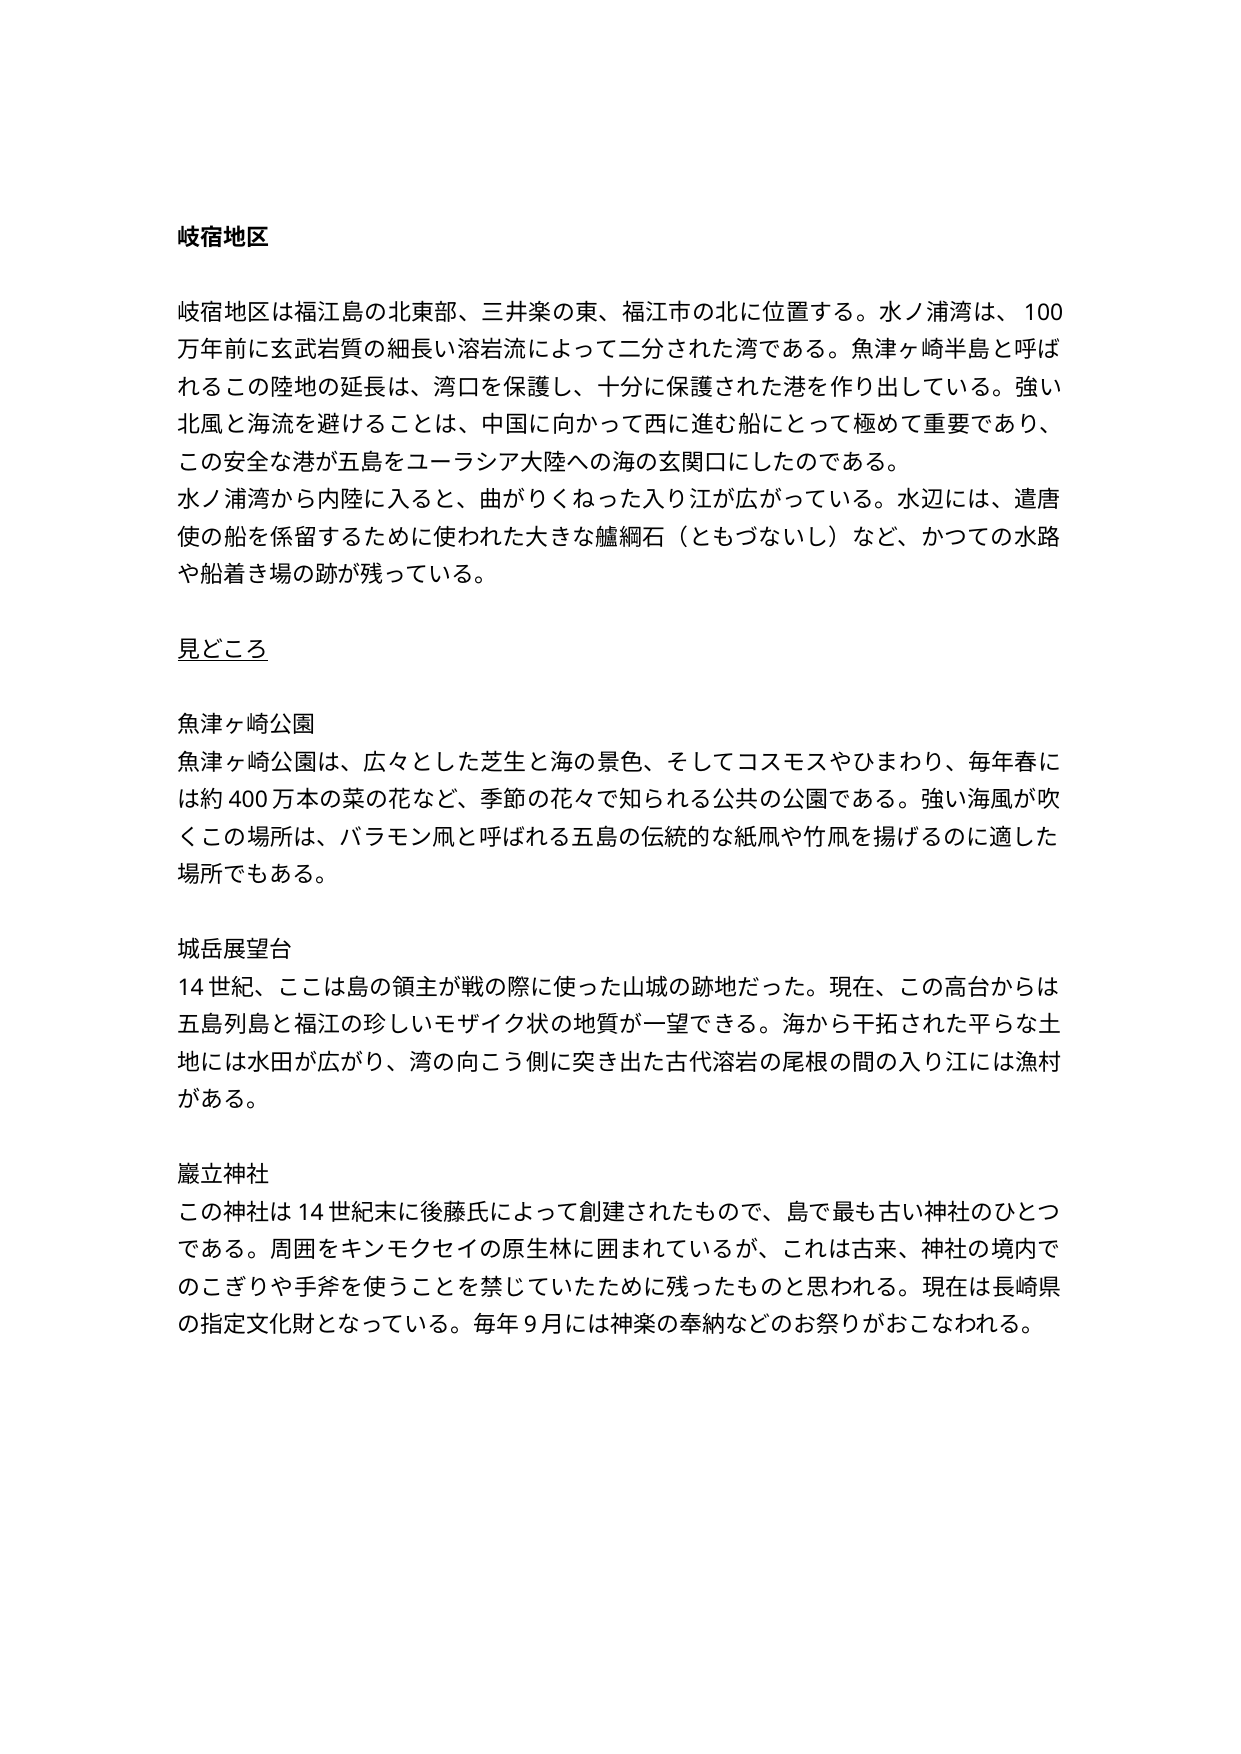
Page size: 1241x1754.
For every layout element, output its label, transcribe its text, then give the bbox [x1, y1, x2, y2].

text 見どころ [177, 629, 1063, 667]
text 14世紀、ここは島の領主が戦の際に使った山城の跡地だった。現在、この高台からは五島列島と福江の珍しいモザイク状の地質が一望できる。海から干拓された平らな土地には水田が広がり、湾の向こう側に突き出た古代溶岩の尾根の間の入り江には漁村がある。 [177, 967, 1063, 1117]
text 魚津ヶ崎公園 [177, 704, 1063, 742]
text 岐宿地区 [177, 217, 1063, 254]
text 城岳展望台 [177, 929, 1063, 967]
text この神社は14世紀末に後藤氏によって創建されたもので、島で最も古い神社のひとつである。周囲をキンモクセイの原生林に囲まれているが、これは古来、神社の境内でのこぎりや手斧を使うことを禁じていたために残ったものと思われる。現在は長崎県の指定文化財となっている。毎年9月には神楽の奉納などのお祭りがおこなわれる。 [177, 1192, 1063, 1342]
text 水ノ浦湾から内陸に入ると、曲がりくねった入り江が広がっている。水辺には、遣唐使の船を係留するために使われた大きな艫綱石（ともづないし）など、かつての水路や船着き場の跡が残っている。 [177, 479, 1063, 592]
text 巖立神社 [177, 1154, 1063, 1192]
text 魚津ヶ崎公園は、広々とした芝生と海の景色、そしてコスモスやひまわり、毎年春には約400万本の菜の花など、季節の花々で知られる公共の公園である。強い海風が吹くこの場所は、バラモン凧と呼ばれる五島の伝統的な紙凧や竹凧を揚げるのに適した場所でもある。 [177, 742, 1063, 892]
text 岐宿地区は福江島の北東部、三井楽の東、福江市の北に位置する。水ノ浦湾は、100万年前に玄武岩質の細長い溶岩流によって二分された湾である。魚津ヶ崎半島と呼ばれるこの陸地の延長は、湾口を保護し、十分に保護された港を作り出している。強い北風と海流を避けることは、中国に向かって西に進む船にとって極めて重要であり、この安全な港が五島をユーラシア大陸への海の玄関口にしたのである。 [177, 292, 1063, 479]
